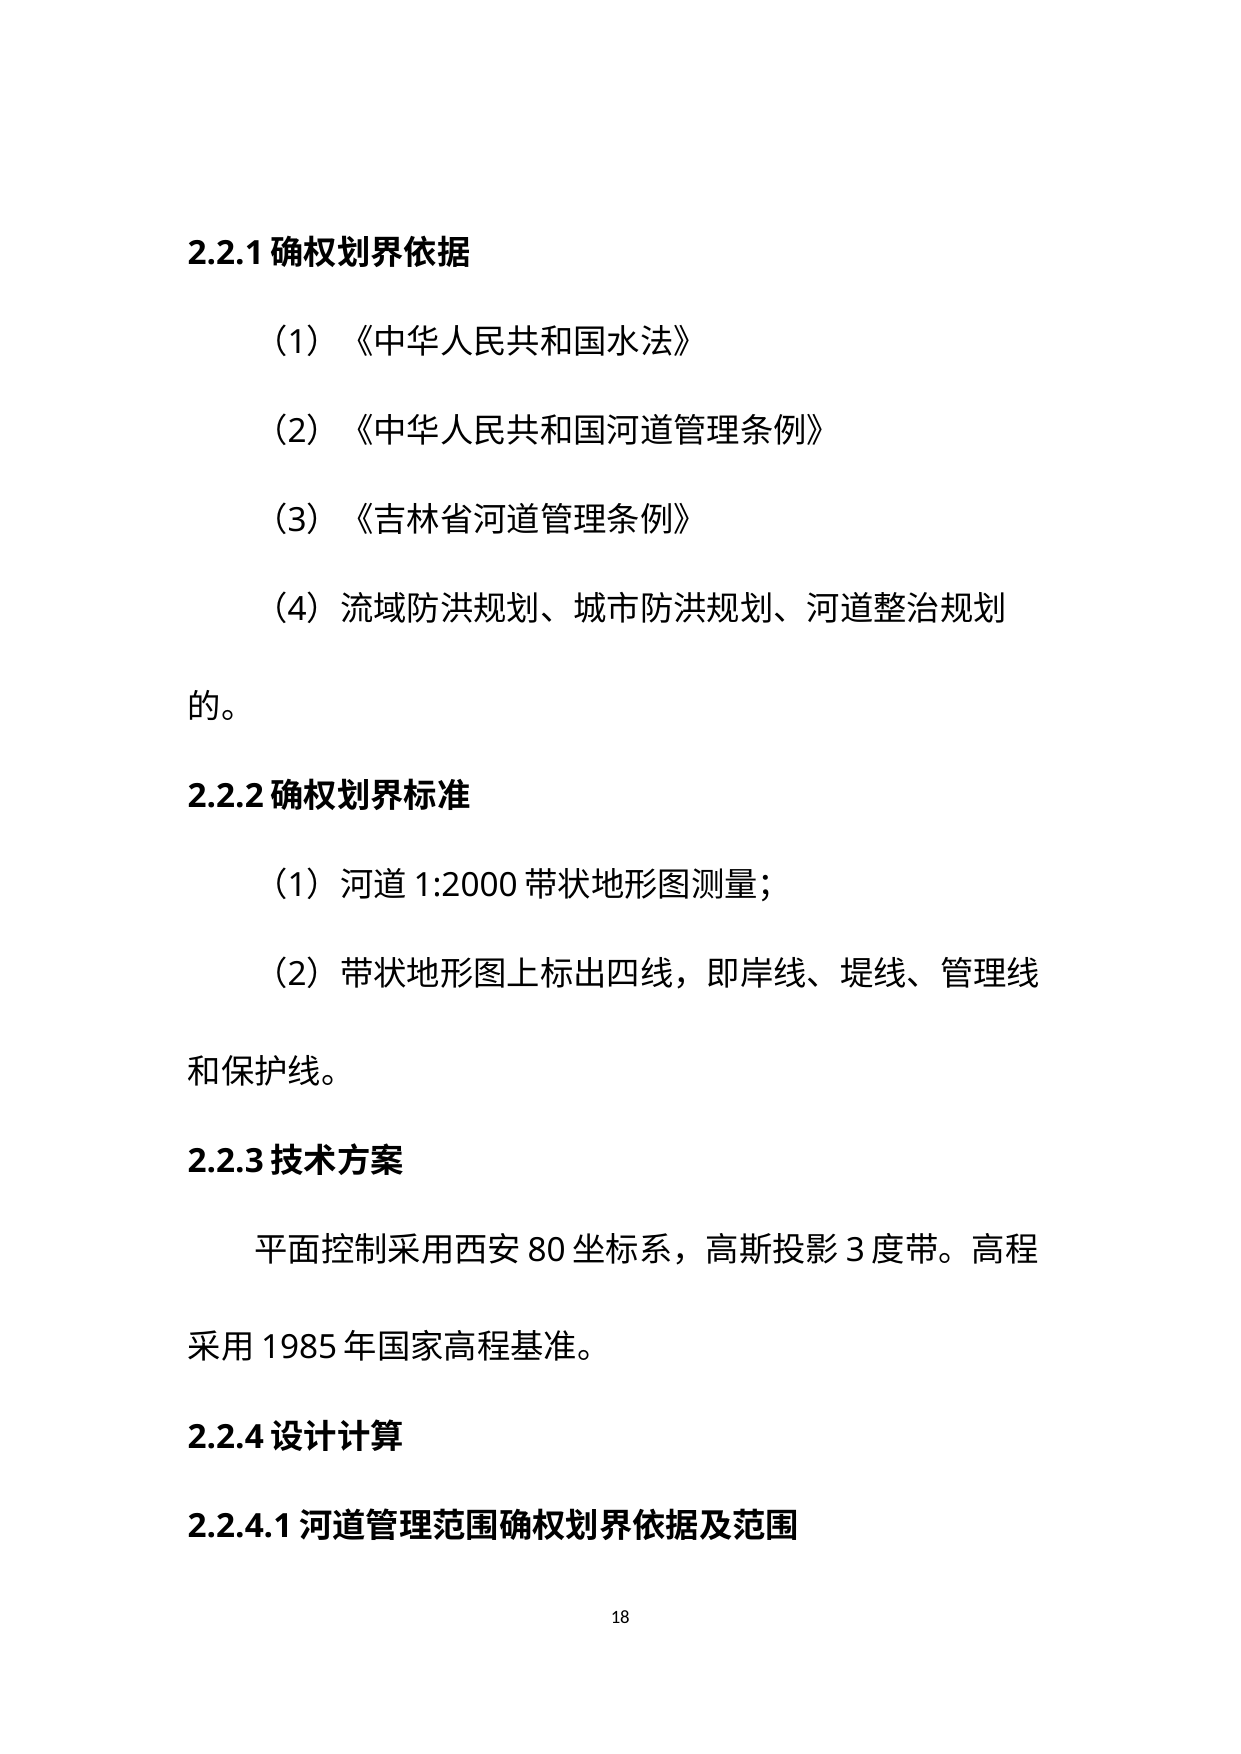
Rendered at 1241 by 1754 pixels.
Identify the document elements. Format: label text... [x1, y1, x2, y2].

text （3）《吉林省河道管理条例》 [187, 485, 1053, 550]
text 平面控制采用西安80坐标系，高斯投影3度带。高程采用1985年国家高程基准。 [187, 1214, 1053, 1377]
subtitle 2.2.4设计计算 [187, 1401, 1053, 1466]
text （1）河道1:2000带状地形图测量； [187, 849, 1053, 914]
subtitle 2.2.2确权划界标准 [187, 760, 1053, 825]
subtitle 2.2.3技术方案 [187, 1125, 1053, 1190]
subtitle 2.2.1确权划界依据 [187, 217, 1053, 282]
text （4）流域防洪规划、城市防洪规划、河道整治规划的。 [187, 574, 1053, 736]
text （1）《中华人民共和国水法》 [187, 306, 1053, 371]
text 2.2.4.1河道管理范围确权划界依据及范围 [187, 1490, 1053, 1555]
text （2）带状地形图上标出四线，即岸线、堤线、管理线和保护线。 [187, 939, 1053, 1101]
text （2）《中华人民共和国河道管理条例》 [187, 396, 1053, 461]
